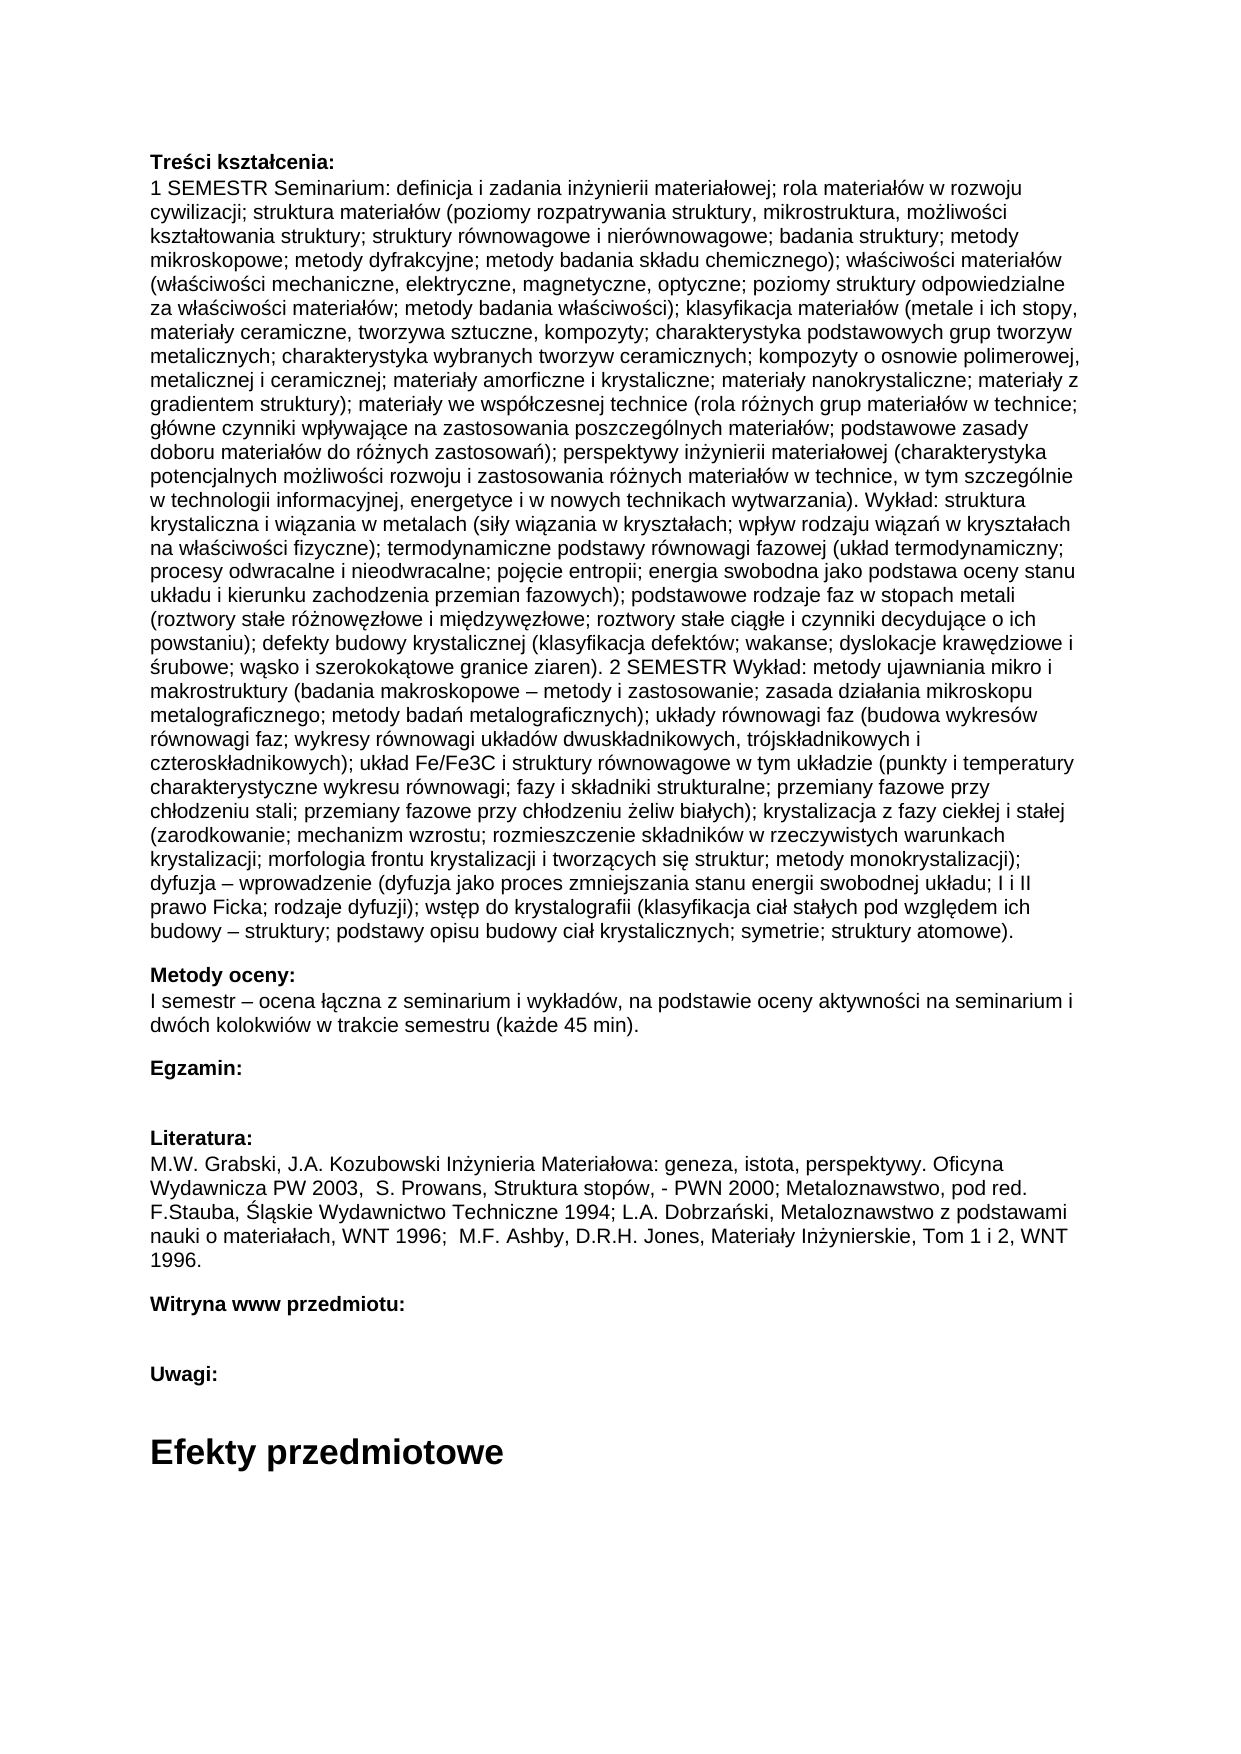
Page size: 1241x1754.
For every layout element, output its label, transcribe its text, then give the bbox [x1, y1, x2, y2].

text M.W. Grabski, J.A. Kozubowski Inżynieria Materiałowa: geneza, istota, perspektywy. Oficyna Wydawnicza PW 2003, S. Prowans, Struktura stopów, - PWN 2000; Metaloznawstwo, pod red. F.Stauba, Śląskie Wydawnictwo Techniczne 1994; L.A. Dobrzański, Metaloznawstwo z podstawami nauki o materiałach, WNT 1996; M.F. Ashby, D.R.H. Jones, Materiały Inżynierskie, Tom 1 i 2, WNT 1996. [150, 1152, 1090, 1272]
text 1 SEMESTR Seminarium: definicja i zadania inżynierii materiałowej; rola materiałów w rozwoju cywilizacji; struktura materiałów (poziomy rozpatrywania struktury, mikrostruktura, możliwości kształtowania struktury; struktury równowagowe i nierównowagowe; badania struktury; metody mikroskopowe; metody dyfrakcyjne; metody badania składu chemicznego); właściwości materiałów (właściwości mechaniczne, elektryczne, magnetyczne, optyczne; poziomy struktury odpowiedzialne za właściwości materiałów; metody badania właściwości); klasyfikacja materiałów (metale i ich stopy, materiały ceramiczne, tworzywa sztuczne, kompozyty; charakterystyka podstawowych grup tworzyw metalicznych; charakterystyka wybranych tworzyw ceramicznych; kompozyty o osnowie polimerowej, metalicznej i ceramicznej; materiały amorficzne i krystaliczne; materiały nanokrystaliczne; materiały z gradientem struktury); materiały we współczesnej technice (rola różnych grup materiałów w technice; główne czynniki wpływające na zastosowania poszczególnych materiałów; podstawowe zasady doboru materiałów do różnych zastosowań); perspektywy inżynierii materiałowej (charakterystyka potencjalnych możliwości rozwoju i zastosowania różnych materiałów w technice, w tym szczególnie w technologii informacyjnej, energetyce i w nowych technikach wytwarzania). Wykład: struktura krystaliczna i wiązania w metalach (siły wiązania w kryształach; wpływ rodzaju wiązań w kryształach na właściwości fizyczne); termodynamiczne podstawy równowagi fazowej (układ termodynamiczny; procesy odwracalne i nieodwracalne; pojęcie entropii; energia swobodna jako podstawa oceny stanu układu i kierunku zachodzenia przemian fazowych); podstawowe rodzaje faz w stopach metali (roztwory stałe różnowęzłowe i międzywęzłowe; roztwory stałe ciągłe i czynniki decydujące o ich powstaniu); defekty budowy krystalicznej (klasyfikacja defektów; wakanse; dyslokacje krawędziowe i śrubowe; wąsko i szerokokątowe granice ziaren). 2 SEMESTR Wykład: metody ujawniania mikro i makrostruktury (badania makroskopowe – metody i zastosowanie; zasada działania mikroskopu metalograficznego; metody badań metalograficznych); układy równowagi faz (budowa wykresów równowagi faz; wykresy równowagi układów dwuskładnikowych, trójskładnikowych i czteroskładnikowych); układ Fe/Fe3C i struktury równowagowe w tym układzie (punkty i temperatury charakterystyczne wykresu równowagi; fazy i składniki strukturalne; przemiany fazowe przy chłodzeniu stali; przemiany fazowe przy chłodzeniu żeliw białych); krystalizacja z fazy ciekłej i stałej (zarodkowanie; mechanizm wzrostu; rozmieszczenie składników w rzeczywistych warunkach krystalizacji; morfologia frontu krystalizacji i tworzących się struktur; metody monokrystalizacji); dyfuzja – wprowadzenie (dyfuzja jako proces zmniejszania stanu energii swobodnej układu; I i II prawo Ficka; rodzaje dyfuzji); wstęp do krystalografii (klasyfikacja ciał stałych pod względem ich budowy – struktury; podstawy opisu budowy ciał krystalicznych; symetrie; struktury atomowe). [150, 176, 1090, 943]
text Witryna www przedmiotu: [150, 1292, 1090, 1316]
text Egzamin: [150, 1056, 1090, 1080]
text Uwagi: [150, 1361, 1090, 1385]
text Metody oceny: [150, 962, 1090, 986]
text I semestr – ocena łączna z seminarium i wykładów, na podstawie oceny aktywności na seminarium i dwóch kolokwiów w trakcie semestru (każde 45 min). [150, 988, 1090, 1036]
subtitle Efekty przedmiotowe [150, 1431, 1090, 1472]
text Treści kształcenia: [150, 150, 1090, 174]
text Literatura: [150, 1126, 1090, 1150]
